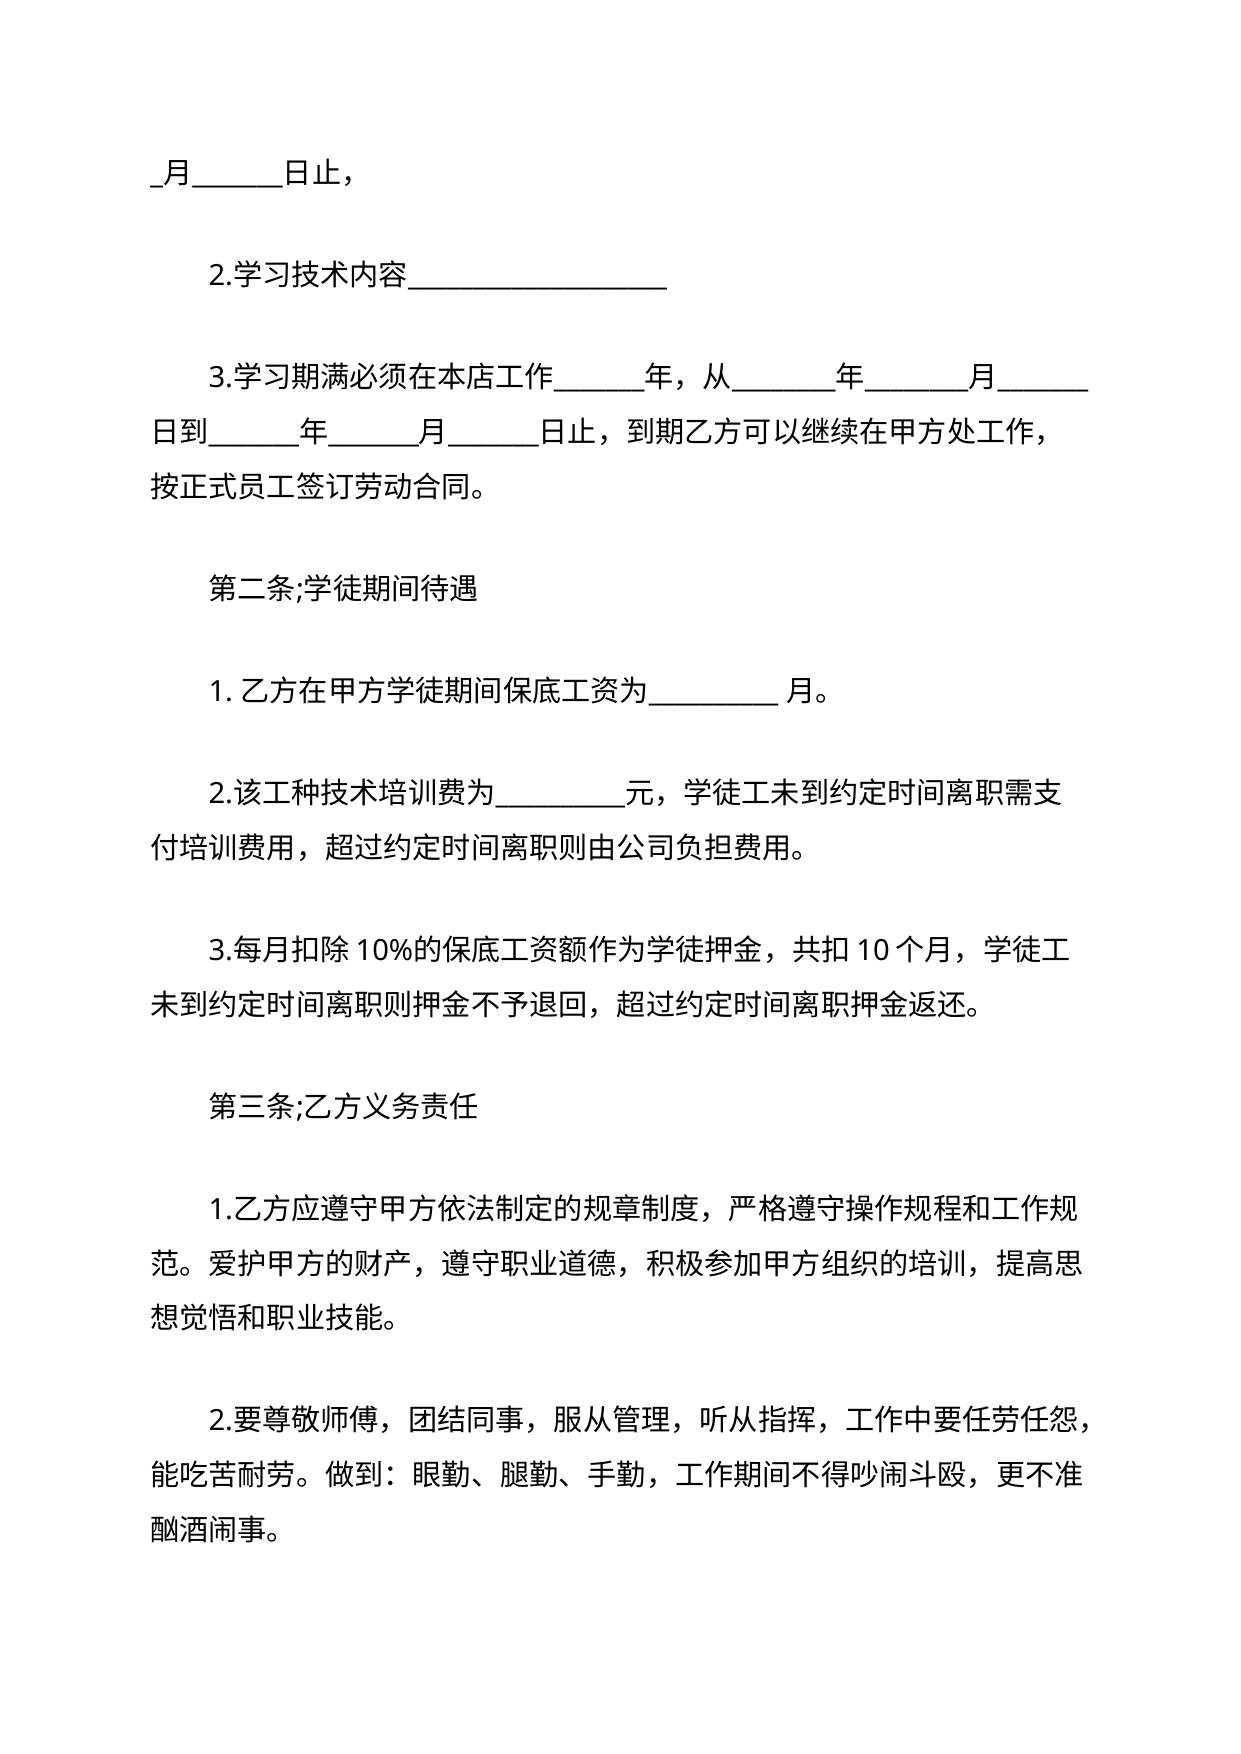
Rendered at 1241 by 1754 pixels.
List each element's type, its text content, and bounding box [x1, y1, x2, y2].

text 3.每月扣除10%的保底工资额作为学徒押金，共扣10个月，学徒工未到约定时间离职则押金不予退回，超过约定时间离职押金返还。 [150, 926, 1090, 1024]
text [150, 150, 1090, 192]
text 2.该工种技术培训费为__________元，学徒工未到约定时间离职需支付培训费用，超过约定时间离职则由公司负担费用。 [150, 770, 1090, 867]
text 第三条;乙方义务责任 [150, 1083, 1090, 1126]
text 第二条;学徒期间待遇 [150, 566, 1090, 608]
text 3.学习期满必须在本店工作_______年，从________年________月_______日到_______年_______月_______日止，到期乙方可以继续在甲方处工作，按正式员工签订劳动合同。 [150, 354, 1090, 506]
text 1. 乙方在甲方学徒期间保底工资为__________ 月。 [150, 668, 1090, 710]
text 1.乙方应遵守甲方依法制定的规章制度，严格遵守操作规程和工作规范。爱护甲方的财产，遵守职业道德，积极参加甲方组织的培训，提高思想觉悟和职业技能。 [150, 1185, 1090, 1337]
text 2.学习技术内容____________________ [150, 252, 1090, 294]
text 2.要尊敬师傅，团结同事，服从管理，听从指挥，工作中要任劳任怨，能吃苦耐劳。做到：眼勤、腿勤、手勤，工作期间不得吵闹斗殴，更不准酗酒闹事。 [150, 1397, 1090, 1549]
